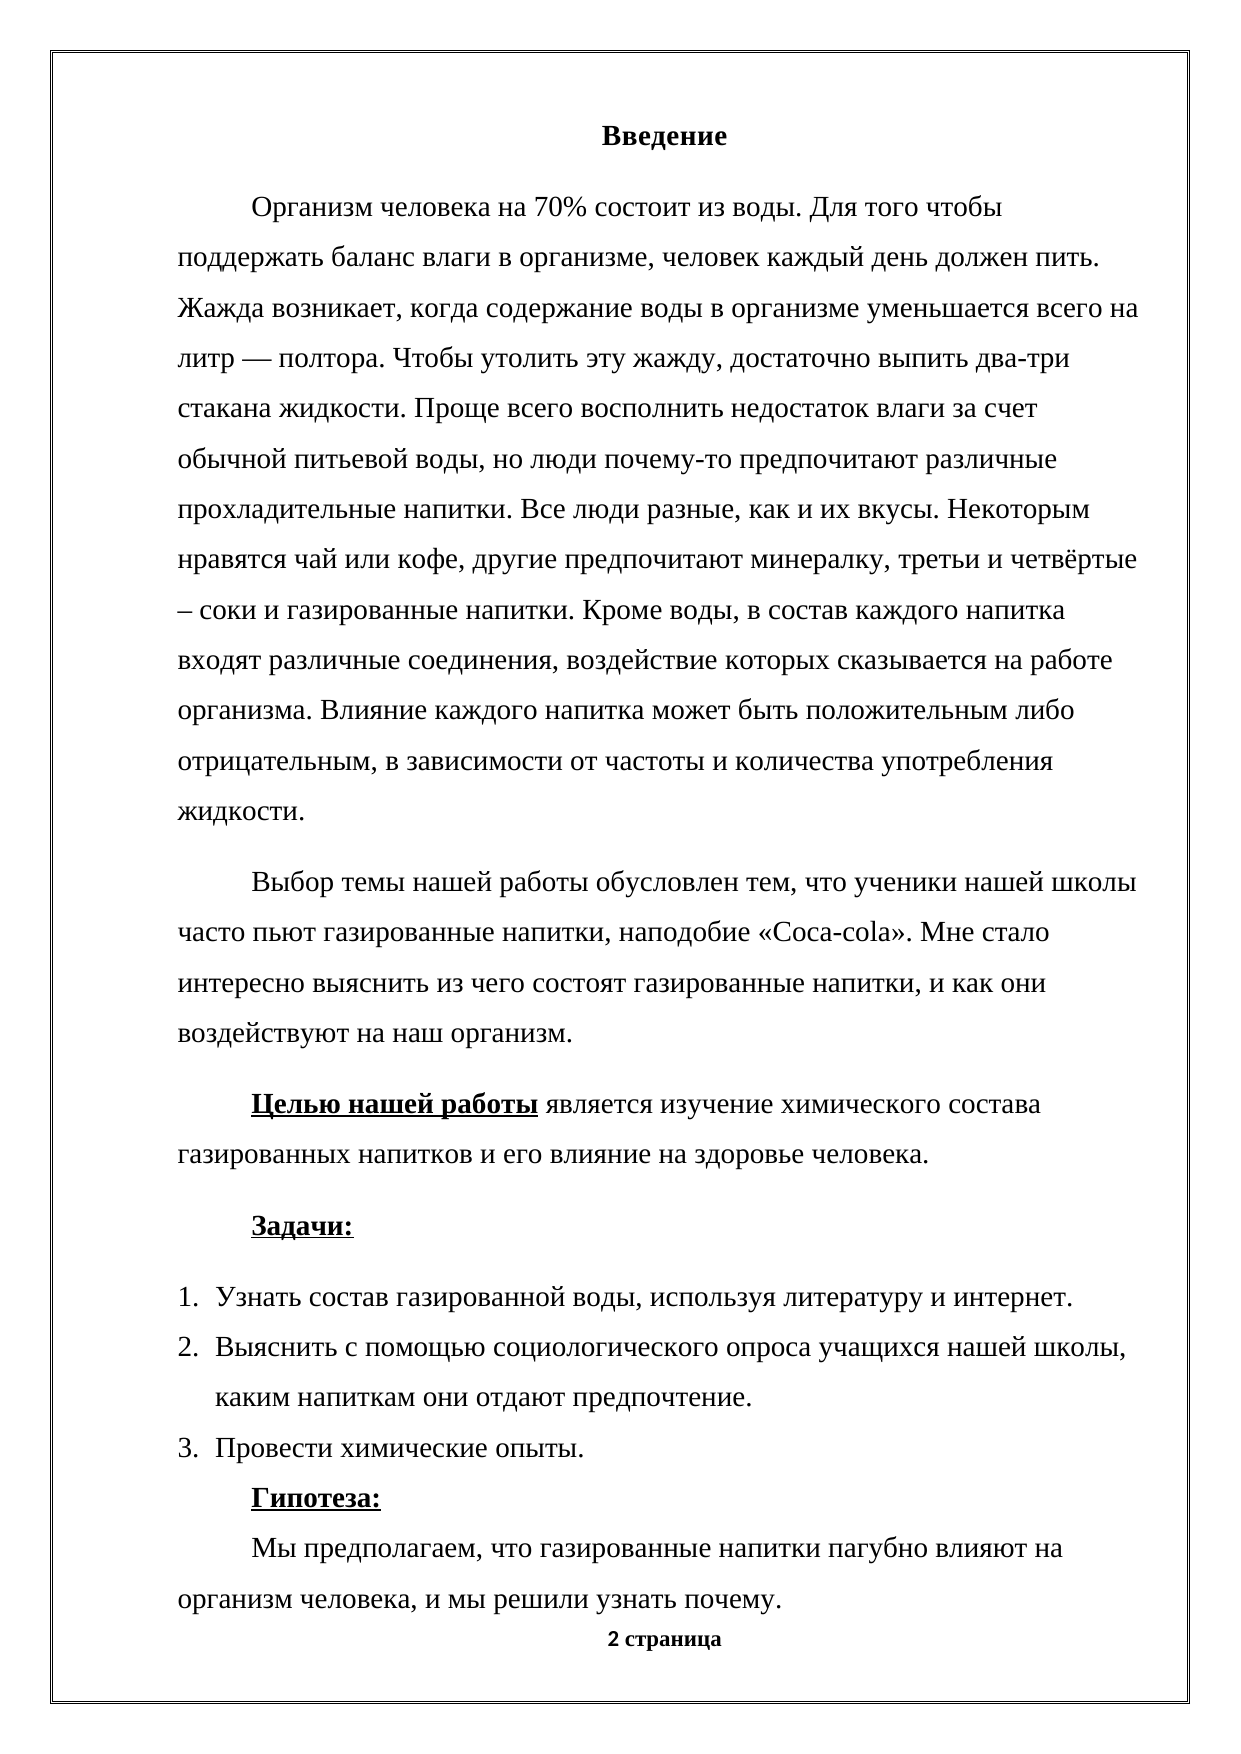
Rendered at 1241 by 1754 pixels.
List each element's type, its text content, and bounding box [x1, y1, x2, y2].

text Введение [177, 118, 1152, 152]
list Выяснить с помощью социологического опроса учащихся нашей школы, каким напиткам они отдают предпочтение. [177, 1329, 1152, 1413]
text Мы предполагаем, что газированные напитки пагубно влияют на организм человека, и мы решили узнать почему. [177, 1530, 1152, 1614]
text Целью нашей работы является изучение химического состава газированных напитков и его влияние на здоровье человека. [177, 1086, 1152, 1170]
text Организм человека на 70% состоит из воды. Для того чтобы поддержать баланс влаги в организме, человек каждый день должен пить. Жажда возникает, когда содержание воды в организме уменьшается всего на литр — полтора. Чтобы утолить эту жажду, достаточно выпить два-три стакана жидкости. Проще всего восполнить недостаток влаги за счет обычной питьевой воды, но люди почему-то предпочитают различные прохладительные напитки. Все люди разные, как и их вкусы. Некоторым нравятся чай или кофе, другие предпочитают минералку, третьи и четвёртые – соки и газированные напитки. Кроме воды, в состав каждого напитка входят различные соединения, воздействие которых сказывается на работе организма. Влияние каждого напитка может быть положительным либо отрицательным, в зависимости от частоты и количества употребления жидкости. [177, 189, 1152, 827]
list Узнать состав газированной воды, используя литературу и интернет. [177, 1279, 1152, 1312]
list Провести химические опыты. [177, 1430, 1152, 1463]
text Выбор темы нашей работы обусловлен тем, что ученики нашей школы часто пьют газированные напитки, наподобие «Coca-cola». Мне стало интересно выяснить из чего состоят газированные напитки, и как они воздействуют на наш организм. [177, 864, 1152, 1049]
list Гипотеза: [251, 1480, 1152, 1514]
text Задачи: [177, 1208, 1152, 1241]
